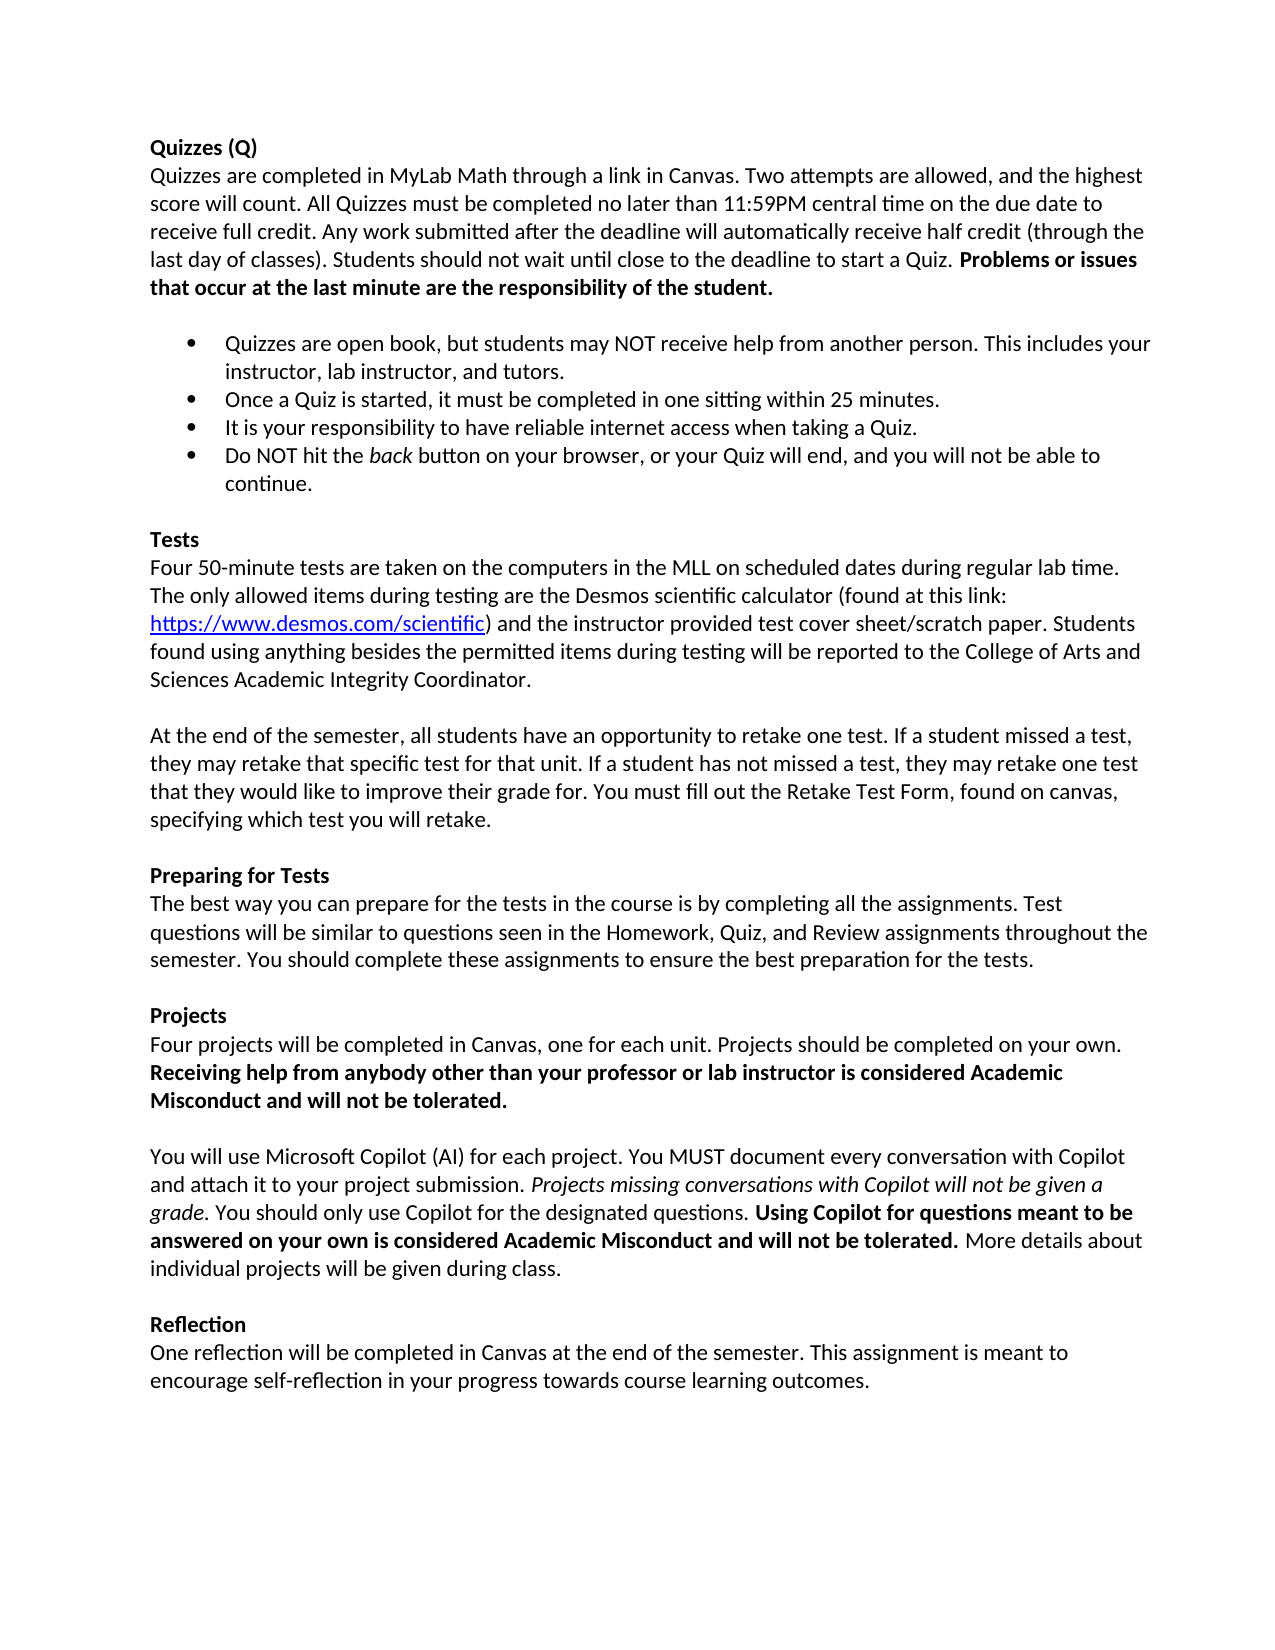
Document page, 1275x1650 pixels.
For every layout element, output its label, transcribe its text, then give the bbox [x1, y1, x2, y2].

text At the end of the semester, all students have an opportunity to retake one test. If a student missed a test, they may retake that specific test for that unit. If a student has not missed a test, they may retake one test that they would like to improve their grade for. You must fill out the Retake Test Form, found on canvas, specifying which test you will retake. [150, 721, 1155, 833]
list Once a Quiz is started, it must be completed in one sitting within 25 minutes. [187, 385, 1155, 413]
text Projects [150, 1002, 1155, 1030]
list Quizzes are open book, but students may NOT receive help from another person. This includes your instructor, lab instructor, and tutors. [187, 329, 1155, 385]
text Quizzes are completed in MyLab Math through a link in Canvas. Two attempts are allowed, and the highest score will count. All Quizzes must be completed no later than 11:59PM central time on the due date to receive full credit. Any work submitted after the deadline will automatically receive half credit (through the last day of classes). Students should not wait until close to the deadline to start a Quiz. Problems or issues that occur at the last minute are the responsibility of the student. [150, 161, 1155, 301]
list Do NOT hit the back button on your browser, or your Quiz will end, and you will not be able to continue. [187, 441, 1155, 497]
text The best way you can prepare for the tests in the course is by completing all the assignments. Test questions will be similar to questions seen in the Homework, Quiz, and Review assignments throughout the semester. You should complete these assignments to ensure the best preparation for the tests. [150, 889, 1155, 974]
text Four 50-minute tests are taken on the computers in the MLL on scheduled dates during regular lab time. The only allowed items during testing are the Desmos scientific calculator (found at this link: https://www.desmos.com/scientific) and the instructor provided test cover sheet/scratch paper. Students found using anything besides the permitted items during testing will be reported to the College of Arts and Sciences Academic Integrity Coordinator. [150, 553, 1155, 693]
text Quizzes (Q) [150, 133, 1155, 161]
list It is your responsibility to have reliable internet access when taking a Quiz. [187, 413, 1155, 441]
text One reflection will be completed in Canvas at the end of the semester. This assignment is meant to encourage self-reflection in your progress towards course learning outcomes. [150, 1338, 1155, 1394]
text Reflection [150, 1310, 1155, 1338]
text You will use Microsoft Copilot (AI) for each project. You MUST document every conversation with Copilot and attach it to your project submission. Projects missing conversations with Copilot will not be given a grade. You should only use Copilot for the designated questions. Using Copilot for questions meant to be answered on your own is considered Academic Misconduct and will not be tolerated. More details about individual projects will be given during class. [150, 1142, 1155, 1282]
text Tests [150, 525, 1155, 553]
text Preparing for Tests [150, 862, 1155, 889]
text Four projects will be completed in Canvas, one for each unit. Projects should be completed on your own. Receiving help from anybody other than your professor or lab instructor is considered Academic Misconduct and will not be tolerated. [150, 1030, 1155, 1114]
